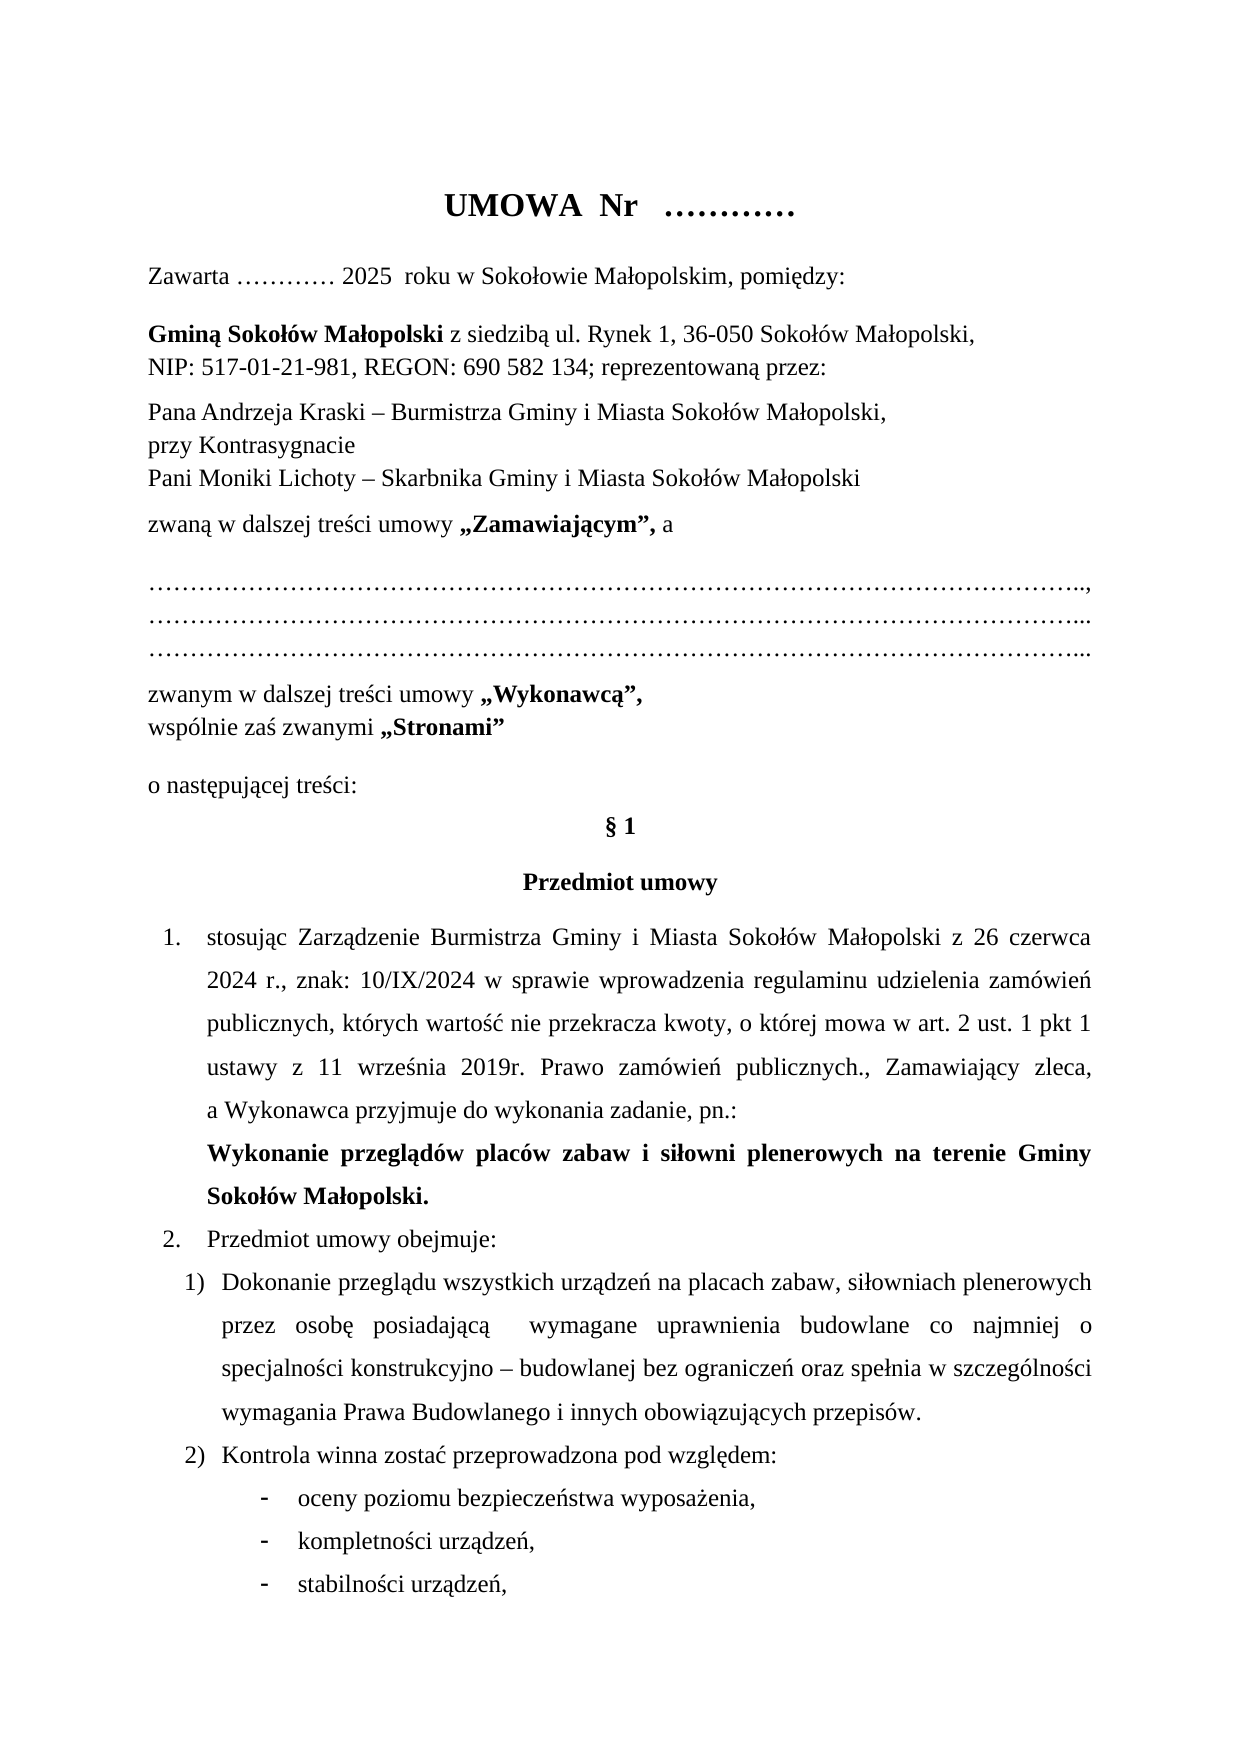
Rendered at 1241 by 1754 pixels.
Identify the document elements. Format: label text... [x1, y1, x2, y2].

text Przedmiot umowy [148, 867, 1093, 895]
text …………………………………………………………………………………………………... [148, 600, 1093, 629]
list oceny poziomu bezpieczeństwa wyposażenia, [260, 1483, 1093, 1512]
list stabilności urządzeń, [260, 1569, 1093, 1598]
subtitle UMOWA Nr ………… [148, 185, 1093, 223]
text …………………………………………………………………………………………………... [148, 633, 1093, 662]
list Dokonanie przeglądu wszystkich urządzeń na placach zabaw, siłowniach plenerowych przez osobę posiadającą wymagane uprawnienia budowlane co najmniej o specjalności konstrukcyjno – budowlanej bez ograniczeń oraz spełnia w szczególności wymagania Prawa Budowlanego i innych obowiązujących przepisów. [184, 1267, 1093, 1425]
text § 1 [148, 811, 1093, 840]
text zwaną w dalszej treści umowy „Zamawiającym”, a [148, 509, 1093, 538]
list Przedmiot umowy obejmuje: [162, 1224, 1093, 1253]
text NIP: 517-01-21-981, REGON: 690 582 134; reprezentowaną przez: [148, 352, 1093, 381]
list kompletności urządzeń, [260, 1526, 1093, 1555]
text Gminą Sokołów Małopolski z siedzibą ul. Rynek 1, 36-050 Sokołów Małopolski, [148, 319, 1093, 348]
text ………………………………………………………………………………………………….., [148, 567, 1093, 596]
text Pana Andrzeja Kraski – Burmistrza Gminy i Miasta Sokołów Małopolski, [148, 397, 1093, 426]
text przy Kontrasygnacie [148, 431, 1093, 459]
text zwanym w dalszej treści umowy „Wykonawcą”, [148, 679, 1093, 707]
text Pani Moniki Lichoty – Skarbnika Gminy i Miasta Sokołów Małopolski [148, 463, 1093, 492]
list Kontrola winna zostać przeprowadzona pod względem: [184, 1440, 1093, 1468]
text Zawarta ………… 2025 roku w Sokołowie Małopolskim, pomiędzy: [148, 261, 1093, 290]
text o następującej treści: [148, 770, 1093, 798]
list stosując Zarządzenie Burmistrza Gminy i Miasta Sokołów Małopolski z 26 czerwca 2024 r., znak: 10/IX/2024 w sprawie wprowadzenia regulaminu udzielenia zamówień publicznych, których wartość nie przekracza kwoty, o której mowa w art. 2 ust. 1 pkt 1 ustawy z 11 września 2019r. Prawo zamówień publicznych., Zamawiający zleca, a Wykonawca przyjmuje do wykonania zadanie, pn.: Wykonanie przeglądów placów zabaw i siłowni plenerowych na terenie Gminy Sokołów Małopolski. [162, 922, 1093, 1210]
text wspólnie zaś zwanymi „Stronami” [148, 712, 1093, 740]
